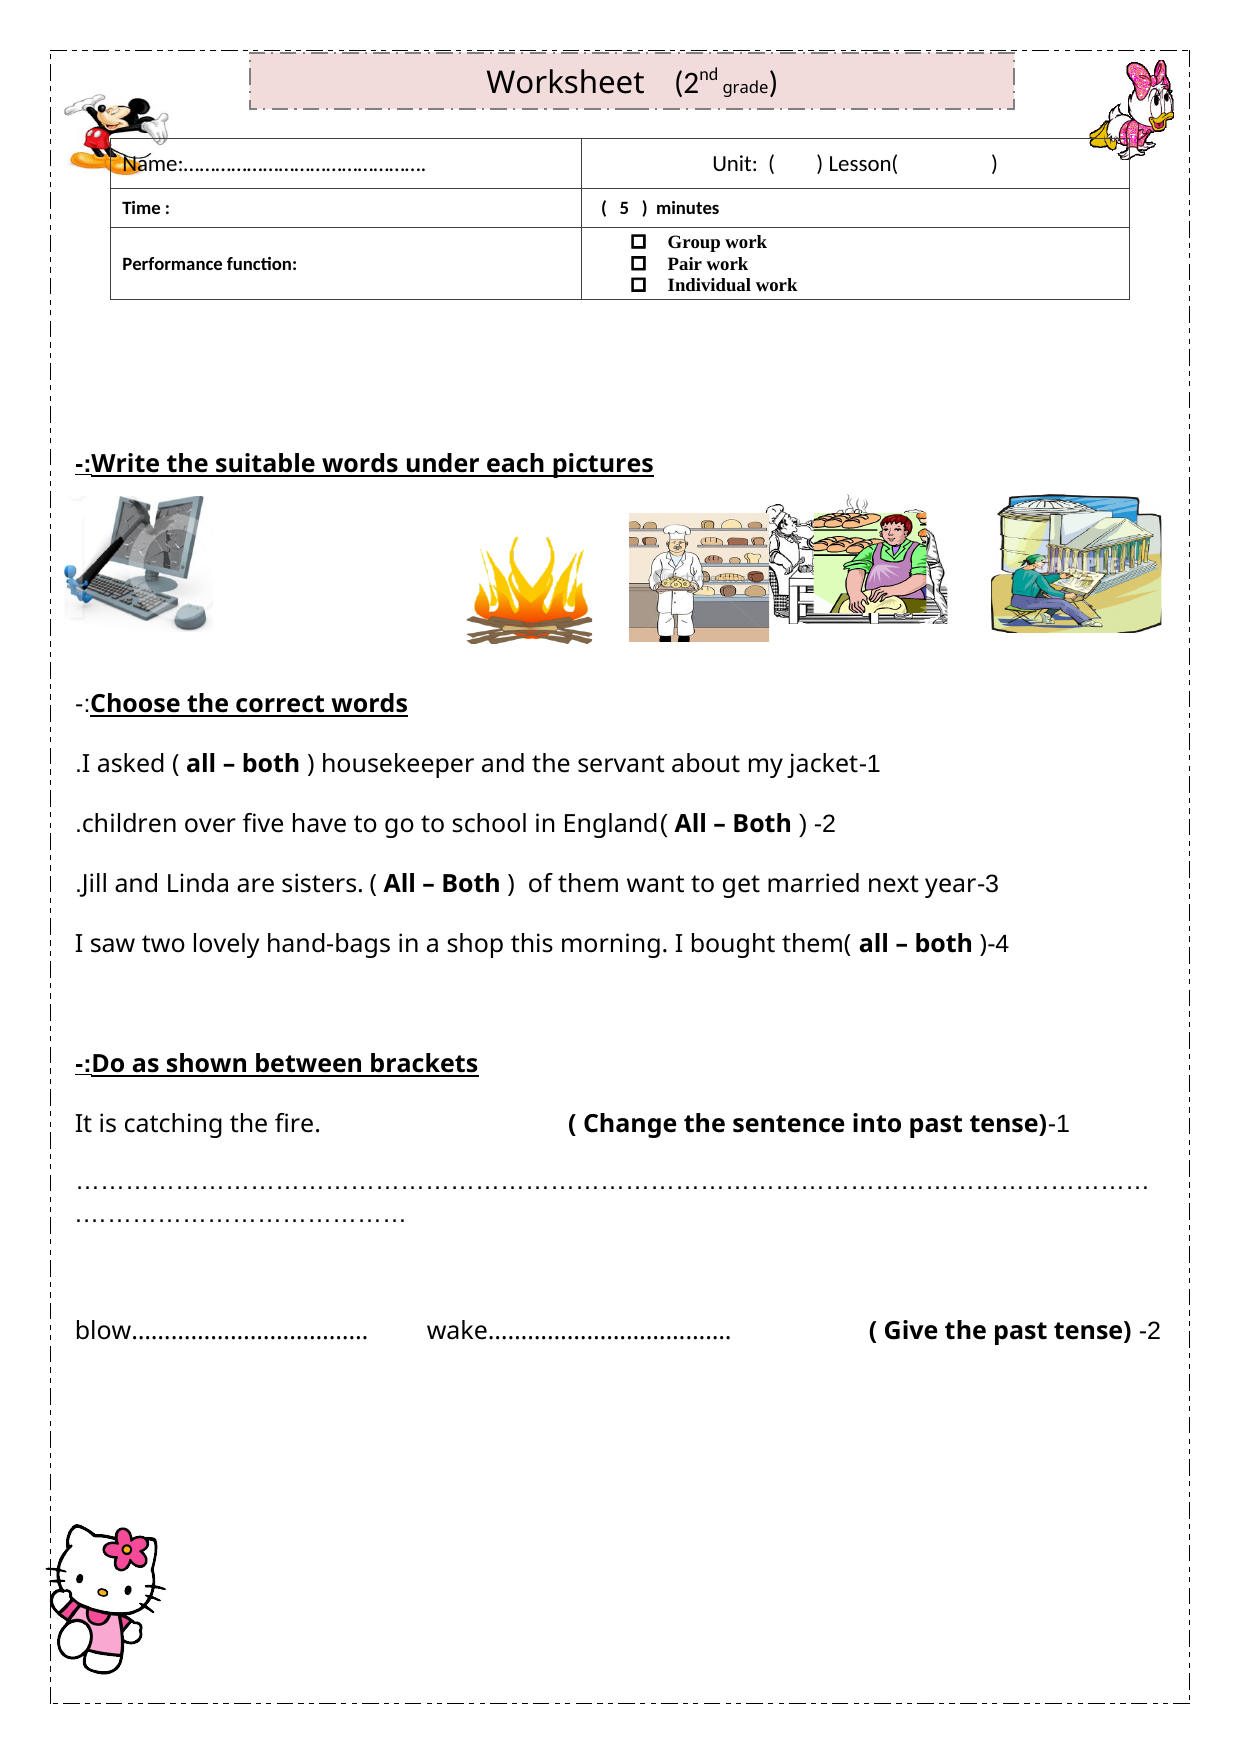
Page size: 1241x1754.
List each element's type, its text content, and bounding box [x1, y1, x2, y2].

text 3-Jill and Linda are sisters. ( All – Both ) of them want to get married next year. [75, 866, 1165, 900]
picture [42, 1520, 170, 1680]
text 1-It is catching the fire. ( Change the sentence into past tense) [75, 1106, 1165, 1140]
text Write the suitable words under each pictures:- [75, 446, 1165, 480]
text 4-I saw two lovely hand-bags in a shop this morning. I bought them( all – both ) [75, 926, 1165, 960]
text 1-I asked ( all – both ) housekeeper and the servant about my jacket. [75, 746, 1165, 780]
picture [62, 91, 170, 177]
picture [111, 139, 170, 177]
picture [628, 494, 950, 646]
picture [457, 533, 597, 646]
text Choose the correct words:- [75, 686, 1165, 720]
text 2- blow……………………………… wake………………………………. ( Give the past tense) [75, 1313, 1165, 1347]
picture [63, 496, 218, 636]
picture [989, 494, 1162, 632]
picture [1089, 60, 1174, 160]
picture [1089, 139, 1129, 160]
text Do as shown between brackets:- [75, 1046, 1165, 1080]
text 2- ( All – Both )children over five have to go to school in England. [75, 806, 1165, 840]
text ……………………………………………………………………………………………………………………………………………………. [75, 1166, 1165, 1228]
